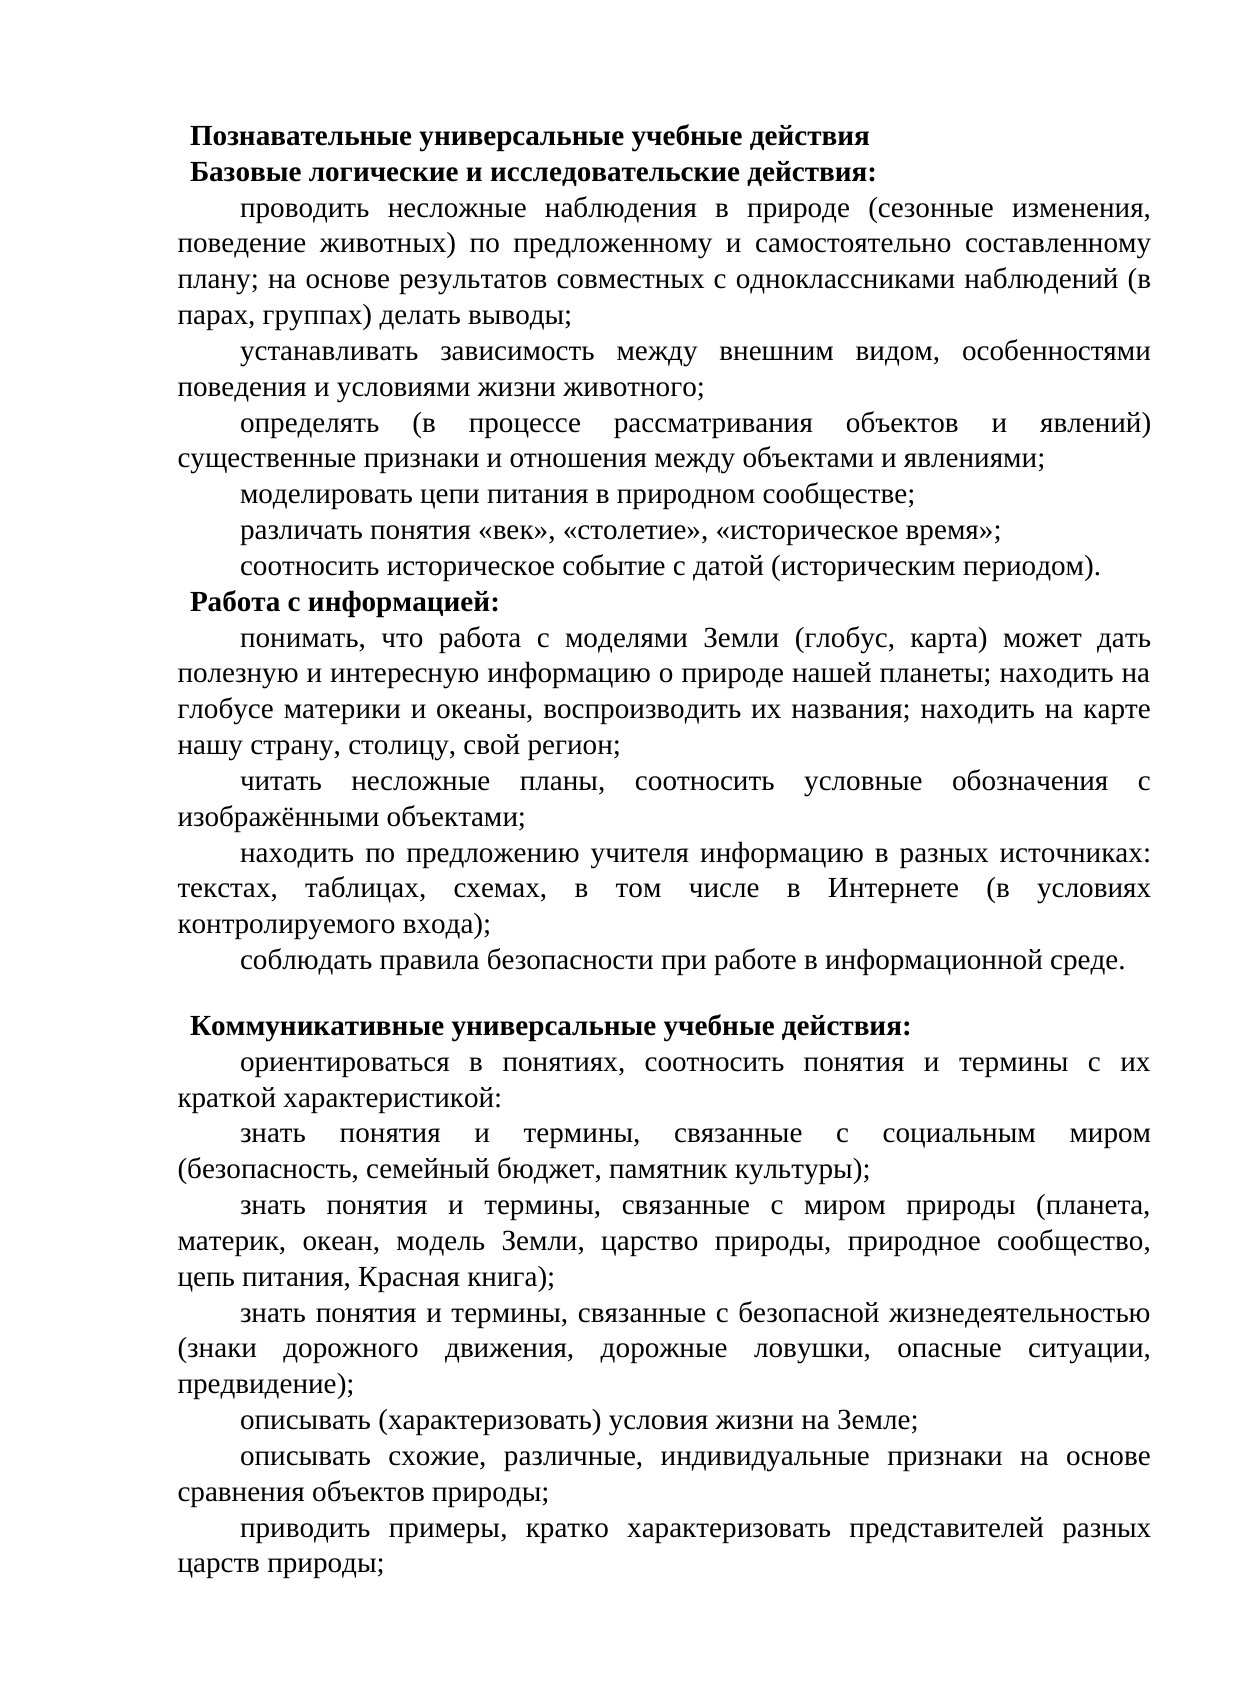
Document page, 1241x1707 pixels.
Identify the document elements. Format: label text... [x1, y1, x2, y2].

text устанавливать зависимость между внешним видом, особенностями поведения и условиями жизни животного; [177, 333, 1152, 402]
text моделировать цепи питания в природном сообществе; [177, 476, 1152, 510]
text читать несложные планы, соотносить условные обозначения с изображёнными объектами; [177, 763, 1152, 832]
text соблюдать правила безопасности при работе в информационной среде. [177, 942, 1152, 976]
text Познавательные универсальные учебные действия [190, 118, 1152, 152]
text определять (в процессе рассматривания объектов и явлений) существенные признаки и отношения между объектами и явлениями; [177, 405, 1152, 474]
text описывать (характеризовать) условия жизни на Земле; [177, 1402, 1152, 1436]
text ориентироваться в понятиях, соотносить понятия и термины с их краткой характеристикой: [177, 1044, 1152, 1113]
text приводить примеры, кратко характеризовать представителей разных царств природы; [177, 1510, 1152, 1579]
text проводить несложные наблюдения в природе (сезонные изменения, поведение животных) по предложенному и самостоятельно составленному плану; на основе результатов совместных с одноклассниками наблюдений (в парах, группах) делать выводы; [177, 190, 1152, 331]
text знать понятия и термины, связанные с социальным миром (безопасность, семейный бюджет, памятник культуры); [177, 1116, 1152, 1185]
text знать понятия и термины, связанные с безопасной жизнедеятельностью (знаки дорожного движения, дорожные ловушки, опасные ситуации, предвидение); [177, 1295, 1152, 1400]
text понимать, что работа с моделями Земли (глобус, карта) может дать полезную и интересную информацию о природе нашей планеты; находить на глобусе материки и океаны, воспроизводить их названия; находить на карте нашу страну, столицу, свой регион; [177, 620, 1152, 761]
text описывать схожие, различные, индивидуальные признаки на основе сравнения объектов природы; [177, 1438, 1152, 1507]
text Коммуникативные универсальные учебные действия: [190, 1008, 1152, 1042]
text различать понятия «век», «столетие», «историческое время»; [177, 512, 1152, 546]
text Работа с информацией: [190, 584, 1152, 617]
text знать понятия и термины, связанные с миром природы (планета, материк, океан, модель Земли, царство природы, природное сообщество, цепь питания, Красная книга); [177, 1187, 1152, 1292]
text соотносить историческое событие с датой (историческим периодом). [177, 548, 1152, 582]
text Базовые логические и исследовательские действия: [190, 154, 1152, 187]
text находить по предложению учителя информацию в разных источниках: текстах, таблицах, схемах, в том числе в Интернете (в условиях контролируемого входа); [177, 835, 1152, 940]
